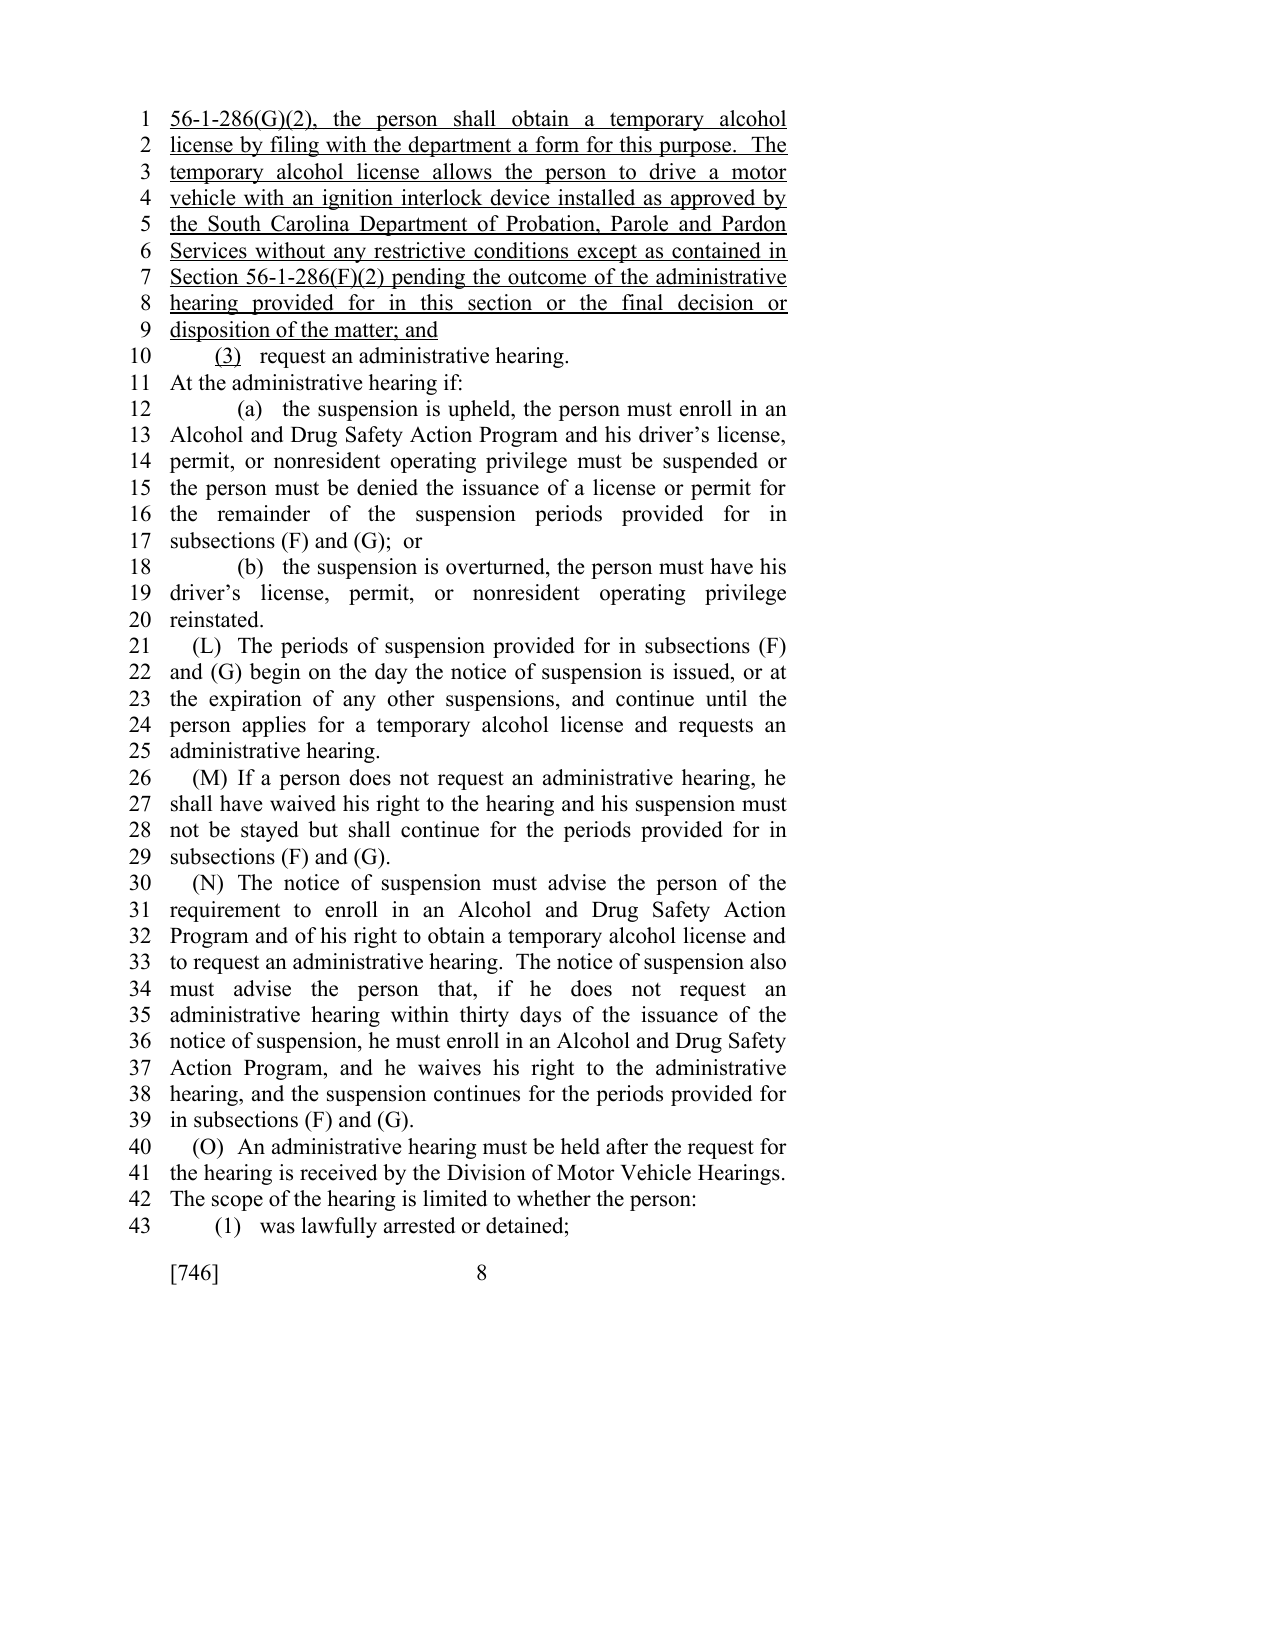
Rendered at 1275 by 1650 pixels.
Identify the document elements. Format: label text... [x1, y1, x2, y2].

text (b) the suspension is overturned, the person must have his driver’s license, permit, or nonresident operating privilege reinstated. [169, 553, 787, 632]
text (L) The periods of suspension provided for in subsections (F) and (G) begin on the day the notice of suspension is issued, or at the expiration of any other suspensions, and continue until the person applies for a temporary alcohol license and requests an administrative hearing. [169, 632, 787, 764]
text (N) The notice of suspension must advise the person of the requirement to enroll in an Alcohol and Drug Safety Action Program and of his right to obtain a temporary alcohol license and to request an administrative hearing. The notice of suspension also must advise the person that, if he does not request an administrative hearing within thirty days of the issuance of the notice of suspension, he must enroll in an Alcohol and Drug Safety Action Program, and he waives his right to the administrative hearing, and the suspension continues for the periods provided for in subsections (F) and (G). [169, 869, 787, 1133]
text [169, 129, 787, 154]
text (1) was lawfully arrested or detained; [169, 1212, 787, 1238]
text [169, 105, 787, 128]
text (a) the suspension is upheld, the person must enroll in an Alcohol and Drug Safety Action Program and his driver’s license, permit, or nonresident operating privilege must be suspended or the person must be denied the issuance of a license or permit for the remainder of the suspension periods provided for in subsections (F) and (G); or [169, 395, 787, 553]
text At the administrative hearing if: [169, 368, 787, 395]
text (O) An administrative hearing must be held after the request for the hearing is received by the Division of Motor Vehicle Hearings. The scope of the hearing is limited to whether the person: [169, 1133, 787, 1212]
text (M) If a person does not request an administrative hearing, he shall have waived his right to the hearing and his suspension must not be stayed but shall continue for the periods provided for in subsections (F) and (G). [169, 764, 787, 869]
text (3) request an administrative hearing. [169, 342, 787, 368]
